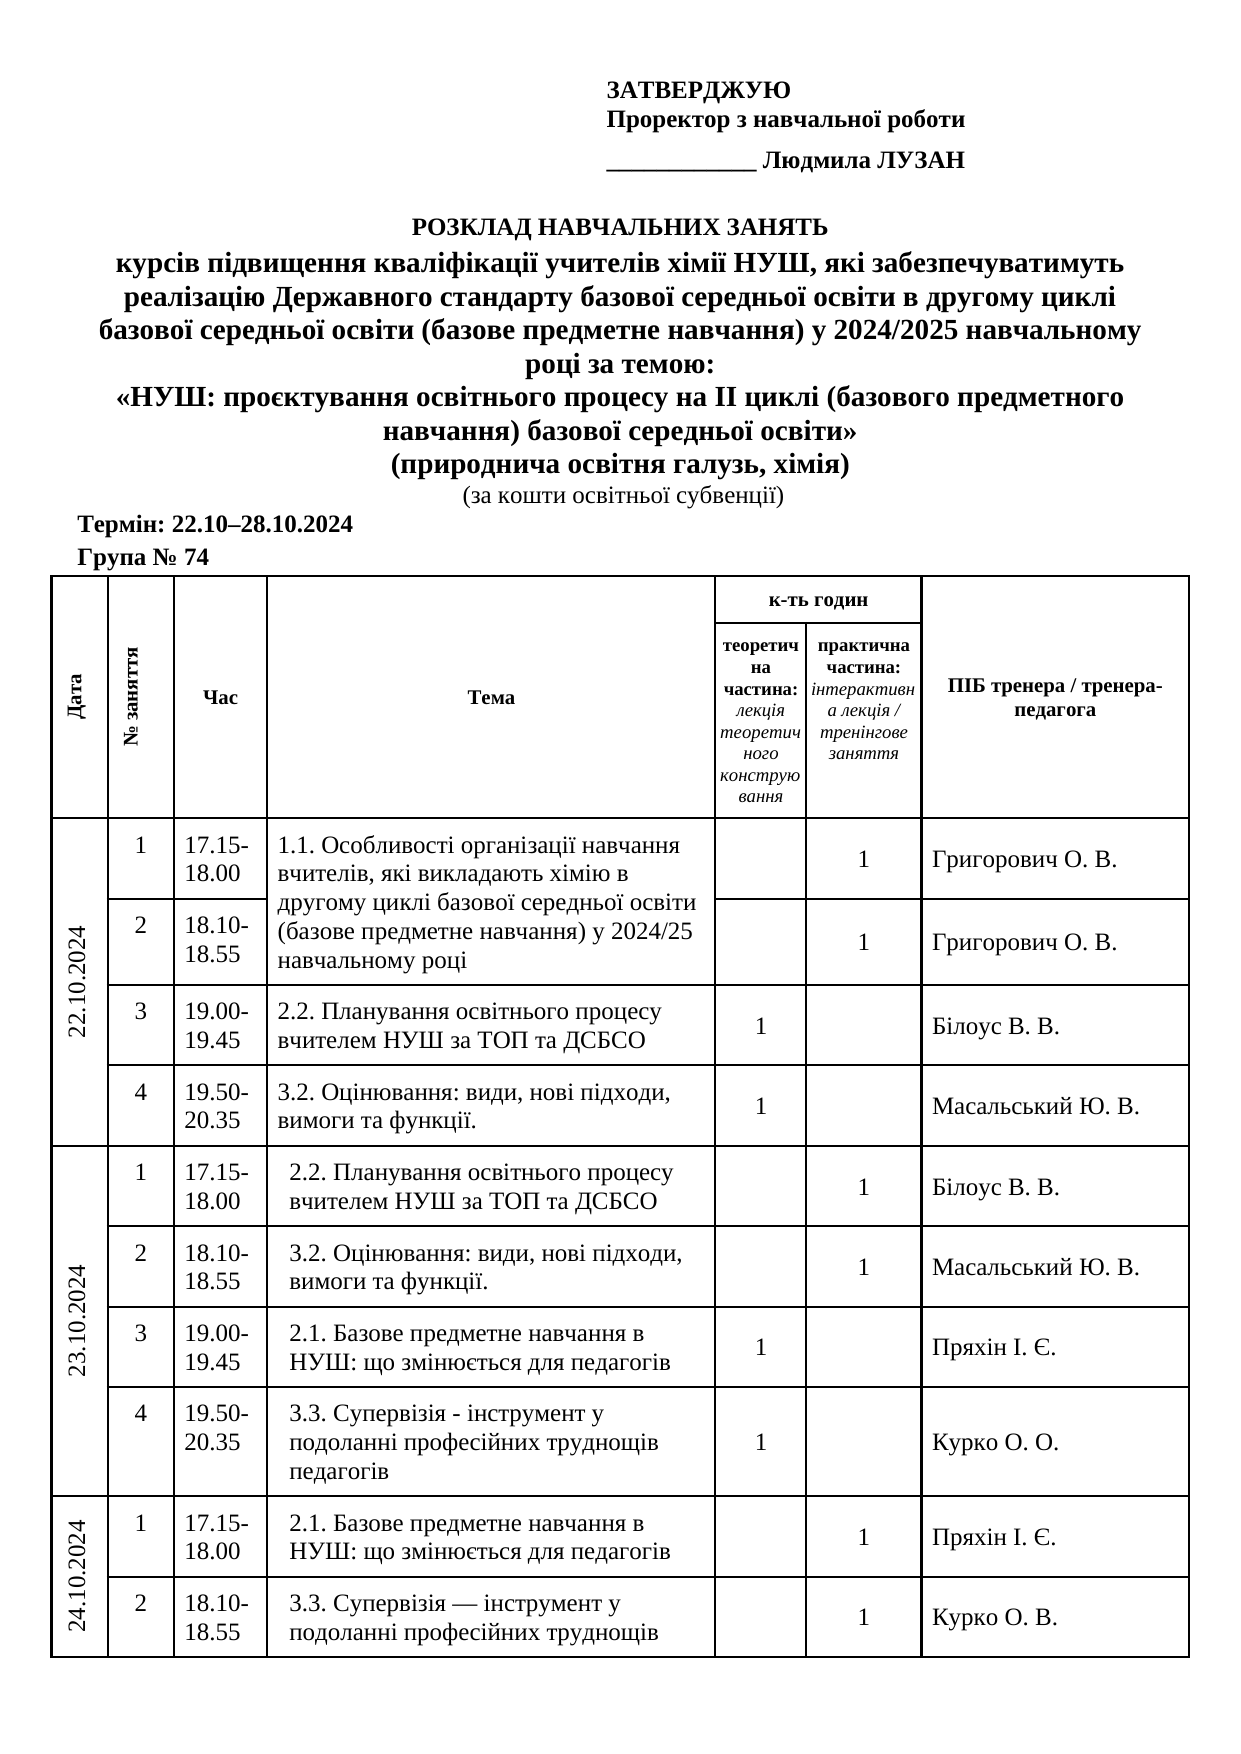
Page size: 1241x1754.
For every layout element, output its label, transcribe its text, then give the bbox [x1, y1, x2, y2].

table_cell 1 [716, 1388, 805, 1495]
table_cell 3.3. Супервізія — інструмент у подоланні професійних труднощів педагогів [268, 1578, 714, 1656]
text курсів підвищення кваліфікації учителів хімії НУШ, які забезпечуватимуть реалізацію Державного стандарту базової середньої освіти в другому циклі базової середньої освіти (базове предметне навчання) у 2024/2025 навчальному році за темою: [75, 245, 1165, 379]
table_header Дата [53, 577, 107, 817]
table_cell Курко О. В. [923, 1578, 1188, 1656]
table_cell 2 [109, 900, 173, 984]
table_cell 1 [807, 1578, 920, 1656]
table_cell 2 [109, 1227, 173, 1306]
table_header ПІБ тренера / тренера-педагога [923, 577, 1188, 817]
table_cell 3.2. Оцінювання: види, нові підходи, вимоги та функції. [268, 1066, 714, 1145]
table_cell 1 [807, 1147, 920, 1225]
table_cell 1 [109, 1147, 173, 1225]
table_cell 18.10- 18.55 [175, 1227, 266, 1306]
text «НУШ: проєктування освітнього процесу на ІІ циклі (базового предметного навчання) базової середньої освіти» [75, 379, 1165, 447]
table_cell 19.50- 20.35 [175, 1066, 266, 1145]
table_header № заняття [109, 577, 173, 817]
table_cell 4 [109, 1388, 173, 1495]
table_cell 1 [807, 1497, 920, 1576]
table_cell 3.2. Оцінювання: види, нові підходи, вимоги та функції. [268, 1227, 714, 1306]
table_cell теоретична частина: лекція теоретичного конструювання [716, 624, 805, 817]
table_cell 1.1. Особливості організації навчання вчителів, які викладають хімію в другому циклі базової середньої освіти (базове предметне навчання) у 2024/25 навчальному році [268, 819, 714, 984]
table_cell 2 [109, 1578, 173, 1656]
table_cell 1 [716, 1066, 805, 1145]
table_cell Білоус В. В. [923, 986, 1188, 1064]
table_cell [807, 1066, 920, 1145]
table_cell 1 [716, 1308, 805, 1386]
table_cell 3.3. Супервізія - інструмент у подоланні професійних труднощів педагогів [268, 1388, 714, 1495]
table_cell 1 [807, 819, 920, 898]
table_cell 1 [716, 986, 805, 1064]
table_cell 23.10.2024 [53, 1147, 107, 1495]
table_cell 19.00- 19.45 [175, 986, 266, 1064]
table_cell Білоус В. В. [923, 1147, 1188, 1225]
table_header к-ть годин [716, 577, 920, 622]
table_cell 2.2. Планування освітнього процесу вчителем НУШ за ТОП та ДСБСО [268, 1147, 714, 1225]
table_cell 17.15- 18.00 [175, 819, 266, 898]
table_cell [716, 1578, 805, 1656]
table_cell [716, 1147, 805, 1225]
text Термін: 22.10–28.10.2024 [75, 509, 1165, 538]
table_cell [807, 1388, 920, 1495]
table_cell 3 [109, 986, 173, 1064]
table_cell Пряхін І. Є. [923, 1308, 1188, 1386]
text (природнича освітня галузь, хімія) [75, 447, 1165, 480]
table_cell 18.10- 18.55 [175, 1578, 266, 1656]
table_cell 2.1. Базове предметне навчання в НУШ: що змінюється для педагогів [268, 1308, 714, 1386]
table_cell 17.15- 18.00 [175, 1147, 266, 1225]
table_cell 18.10- 18.55 [175, 900, 266, 984]
text Проректор з навчальної роботи [606, 104, 1165, 132]
table_cell практична частина: інтерактивна лекція / тренінгове заняття [807, 624, 920, 817]
table_cell [807, 986, 920, 1064]
table_cell Курко О. О. [923, 1388, 1188, 1495]
table_cell Масальський Ю. В. [923, 1227, 1188, 1306]
text (за кошти освітньої субвенції) [75, 480, 1165, 509]
table_cell 24.10.2024 [53, 1497, 107, 1656]
table_cell Пряхін І. Є. [923, 1497, 1188, 1576]
table_cell 19.50- 20.35 [175, 1388, 266, 1495]
table_cell 2.1. Базове предметне навчання в НУШ: що змінюється для педагогів [268, 1497, 714, 1576]
table_cell 22.10.2024 [53, 819, 107, 1145]
text Група № 74 [75, 542, 1165, 571]
table_cell 19.00- 19.45 [175, 1308, 266, 1386]
table_cell 2.2. Планування освітнього процесу вчителем НУШ за ТОП та ДСБСО [268, 986, 714, 1064]
table_cell Масальський Ю. В. [923, 1066, 1188, 1145]
table_cell 1 [807, 900, 920, 984]
table_cell 1 [109, 819, 173, 898]
table_cell Григорович О. В. [923, 900, 1188, 984]
table_header Час [175, 577, 266, 817]
table_cell 4 [109, 1066, 173, 1145]
table_cell 1 [807, 1227, 920, 1306]
table_cell [716, 819, 805, 898]
text ЗАТВЕРДЖУЮ [606, 75, 1199, 104]
table_cell [716, 1227, 805, 1306]
text ____________ Людмила ЛУЗАН [606, 145, 1165, 174]
table_cell 3 [109, 1308, 173, 1386]
table_cell [716, 900, 805, 984]
table_cell [807, 1308, 920, 1386]
table_cell 17.15- 18.00 [175, 1497, 266, 1576]
text РОЗКЛАД НАВЧАЛЬНИХ ЗАНЯТЬ [75, 212, 1165, 241]
table_header Тема [268, 577, 714, 817]
table_cell [716, 1497, 805, 1576]
table_cell Григорович О. В. [923, 819, 1188, 898]
table_cell 1 [109, 1497, 173, 1576]
